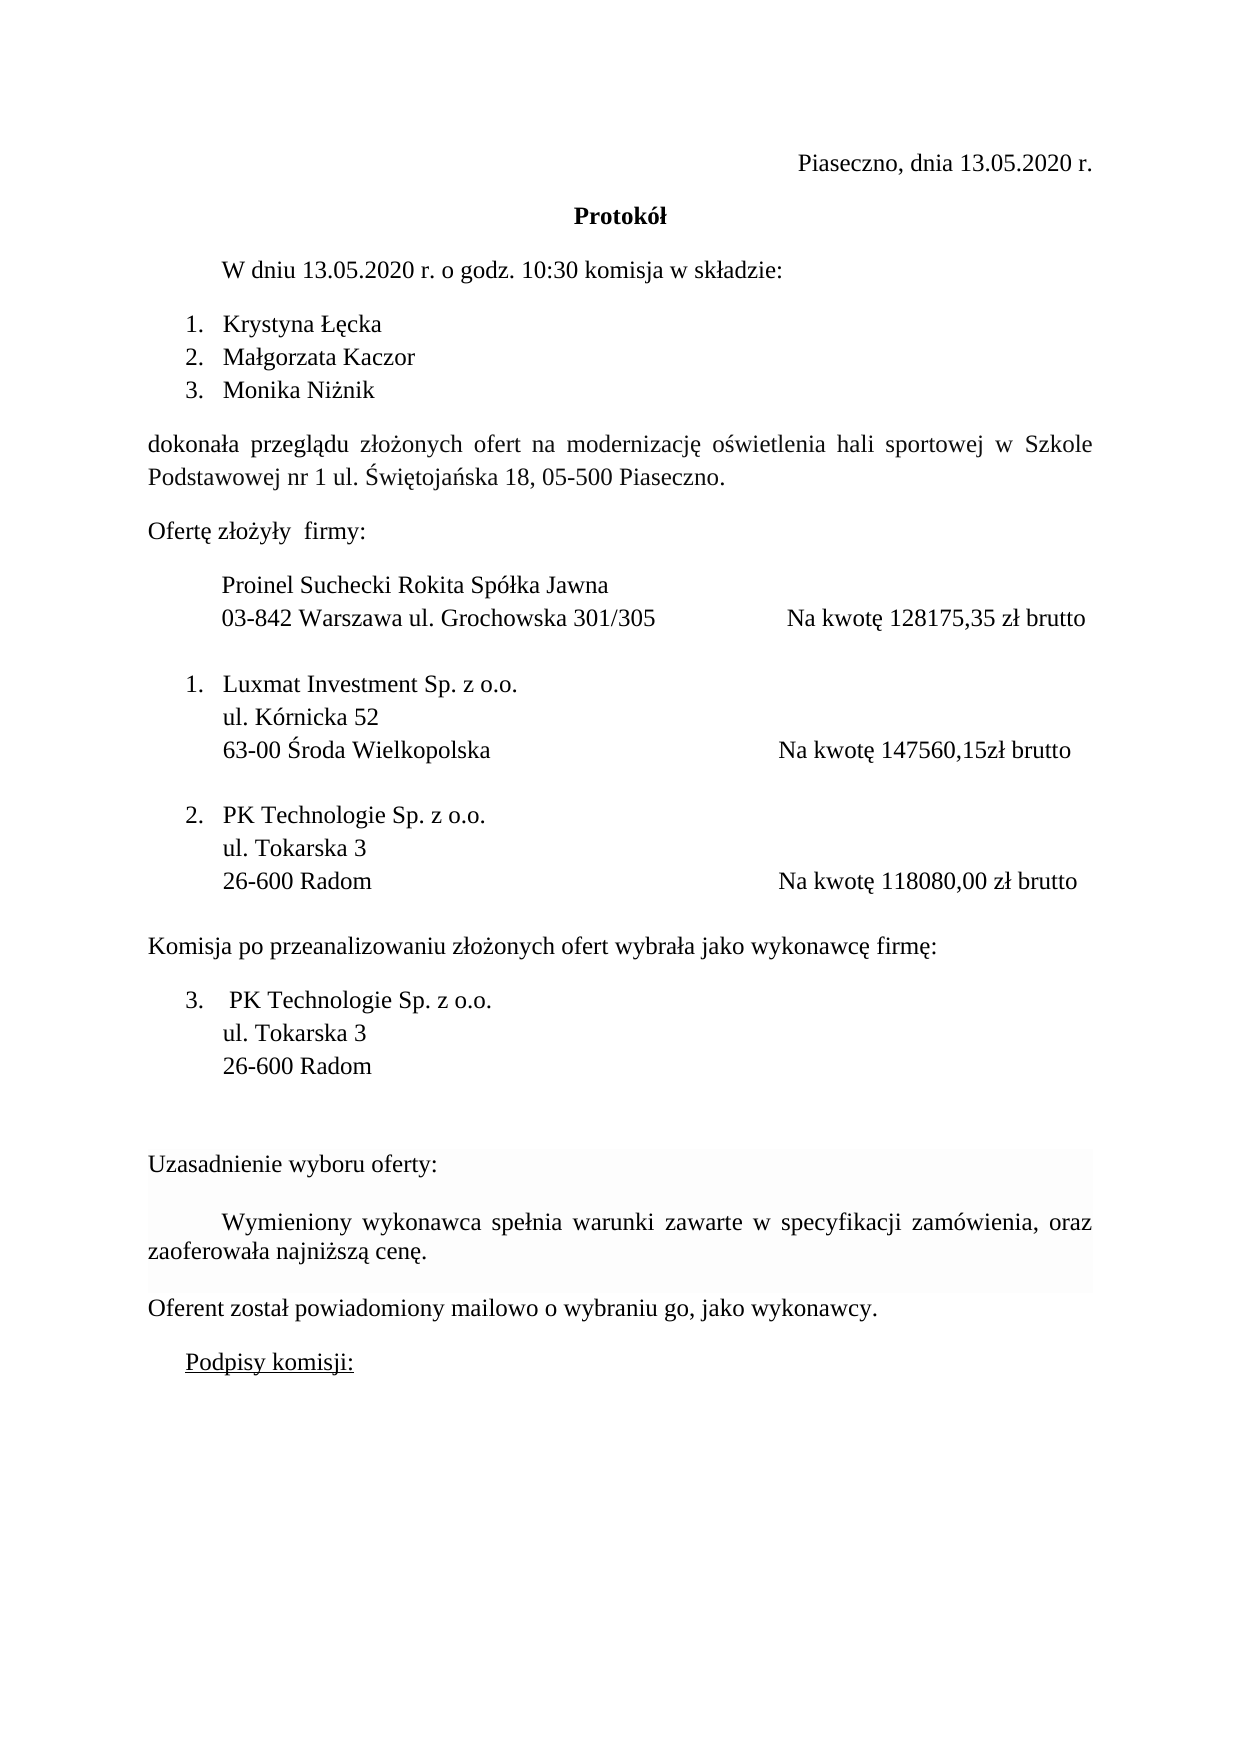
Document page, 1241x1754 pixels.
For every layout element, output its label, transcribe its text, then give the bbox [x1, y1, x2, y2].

text Proinel Suchecki Rokita Spółka Jawna [148, 570, 1093, 598]
list PK Technologie Sp. z o.o. [185, 800, 1093, 829]
list Monika Niżnik [185, 375, 1093, 404]
list ul. Tokarska 3 [223, 1018, 1093, 1047]
list 26-600 Radom Na kwotę 118080,00 zł brutto [223, 866, 1093, 895]
text Piaseczno, dnia 13.05.2020 r. [148, 148, 1093, 176]
text Oferent został powiadomiony mailowo o wybraniu go, jako wykonawcy. [148, 1293, 1093, 1322]
list Krystyna Łęcka [185, 309, 1093, 338]
list Luxmat Investment Sp. z o.o. [185, 669, 1093, 698]
list ul. Kórnicka 52 [223, 702, 1093, 731]
text Podpisy komisji: [185, 1347, 1093, 1376]
list PK Technologie Sp. z o.o. [185, 985, 1093, 1014]
list ul. Tokarska 3 [223, 833, 1093, 862]
text 03-842 Warszawa ul. Grochowska 301/305 Na kwotę 128175,35 zł brutto [148, 603, 1093, 632]
list Małgorzata Kaczor [185, 342, 1093, 371]
list 26-600 Radom [223, 1051, 1093, 1080]
text dokonała przeglądu złożonych ofert na modernizację oświetlenia hali sportowej w Szkole Podstawowej nr 1 ul. Świętojańska 18, 05-500 Piaseczno. [148, 429, 1093, 491]
text W dniu 13.05.2020 r. o godz. 10:30 komisja w składzie: [148, 255, 1093, 284]
text Wymieniony wykonawca spełnia warunki zawarte w specyfikacji zamówienia, oraz zaoferowała najniższą cenę. [148, 1207, 1093, 1264]
list 63-00 Środa Wielkopolska Na kwotę 147560,15zł brutto [223, 735, 1093, 764]
text Protokół [148, 201, 1093, 230]
text Komisja po przeanalizowaniu złożonych ofert wybrała jako wykonawcę firmę: [148, 931, 1093, 960]
text Ofertę złożyły firmy: [148, 516, 1093, 545]
text Uzasadnienie wyboru oferty: [148, 1149, 1093, 1178]
